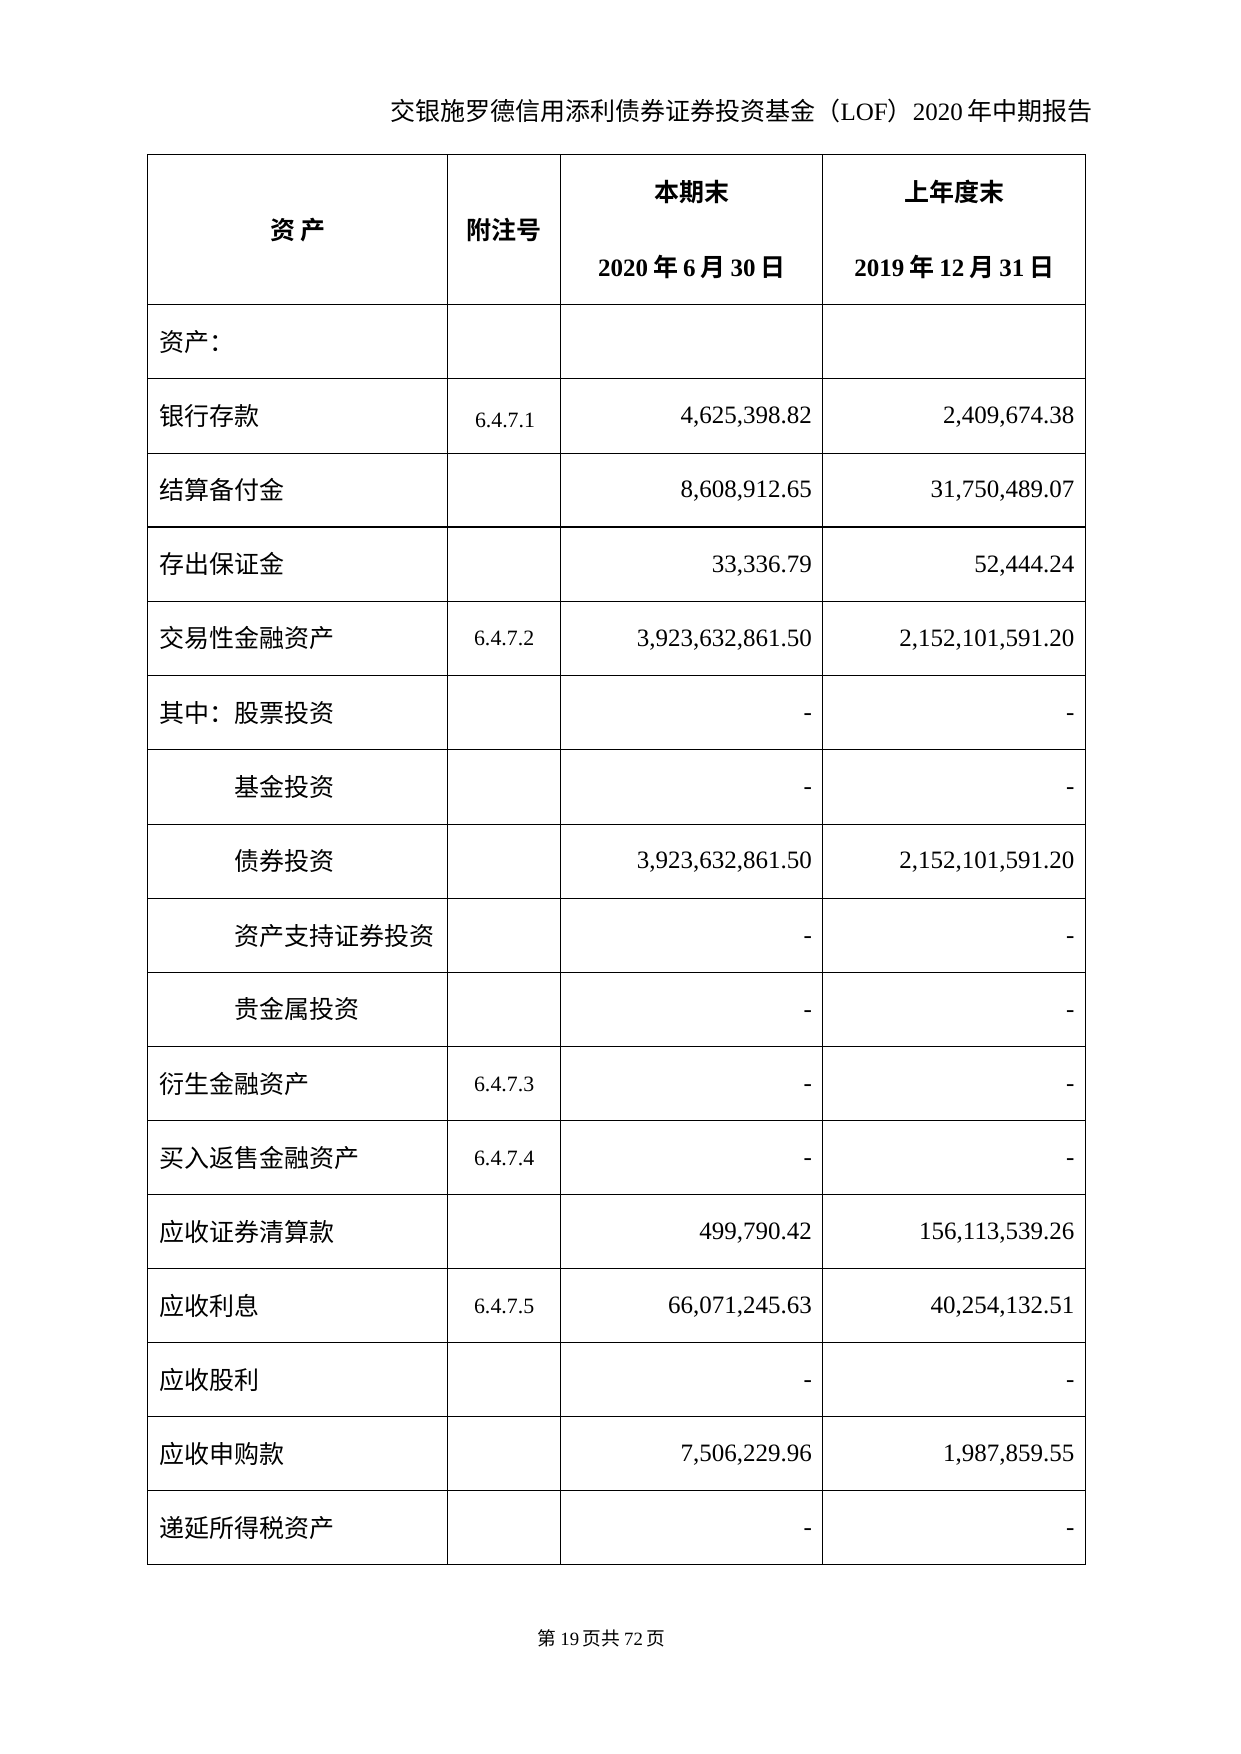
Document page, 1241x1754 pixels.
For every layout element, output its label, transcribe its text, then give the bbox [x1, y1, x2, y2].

table_cell [448, 825, 560, 897]
table_cell 40,254,132.51 [823, 1269, 1085, 1342]
table_cell - [823, 1121, 1085, 1194]
table_cell 3,923,632,861.50 [561, 602, 822, 674]
table_cell [448, 1343, 560, 1416]
table_cell 6.4.7.4 [448, 1121, 560, 1194]
table_header 资 产 [148, 155, 447, 304]
table_header 本期末 2020年6月30日 [561, 155, 822, 304]
table_cell - [561, 1121, 822, 1194]
table_cell 6.4.7.3 [448, 1047, 560, 1120]
table_cell 2,409,674.38 [823, 379, 1085, 452]
table_cell - [561, 1047, 822, 1120]
table_cell [823, 305, 1085, 378]
table_cell - [823, 973, 1085, 1046]
table_cell 6.4.7.1 [448, 379, 560, 452]
table_cell 资产支持证券投资 [148, 899, 447, 972]
table_cell 1,987,859.55 [823, 1417, 1085, 1490]
table_cell [448, 676, 560, 749]
table_cell [448, 1417, 560, 1490]
table_cell 递延所得税资产 [148, 1491, 447, 1564]
table_cell - [561, 1343, 822, 1416]
table_cell 3,923,632,861.50 [561, 825, 822, 897]
table_cell [448, 454, 560, 526]
table_cell 结算备付金 [148, 454, 447, 526]
table_cell [448, 973, 560, 1046]
table_cell 应收股利 [148, 1343, 447, 1416]
table_cell [448, 305, 560, 378]
table_cell 债券投资 [148, 825, 447, 897]
table_cell 52,444.24 [823, 528, 1085, 601]
table_cell [448, 750, 560, 823]
table_cell - [561, 750, 822, 823]
table_cell - [823, 1491, 1085, 1564]
table_cell 资产： [148, 305, 447, 378]
table_cell 2,152,101,591.20 [823, 825, 1085, 897]
table_cell 6.4.7.2 [448, 602, 560, 674]
table_cell - [561, 899, 822, 972]
table_cell - [823, 1047, 1085, 1120]
table_cell 应收申购款 [148, 1417, 447, 1490]
table_cell 4,625,398.82 [561, 379, 822, 452]
table_cell 衍生金融资产 [148, 1047, 447, 1120]
table_cell 2,152,101,591.20 [823, 602, 1085, 674]
table_cell 基金投资 [148, 750, 447, 823]
table_cell [448, 899, 560, 972]
table_cell 其中：股票投资 [148, 676, 447, 749]
table_cell [561, 305, 822, 378]
table_cell 6.4.7.5 [448, 1269, 560, 1342]
table_cell - [823, 676, 1085, 749]
table_cell 31,750,489.07 [823, 454, 1085, 526]
table_cell 买入返售金融资产 [148, 1121, 447, 1194]
table_header 上年度末 2019年12月31日 [823, 155, 1085, 304]
table_cell 7,506,229.96 [561, 1417, 822, 1490]
table_cell - [561, 676, 822, 749]
table_cell [448, 528, 560, 601]
table_cell 交易性金融资产 [148, 602, 447, 674]
table_cell 499,790.42 [561, 1195, 822, 1268]
table_cell 8,608,912.65 [561, 454, 822, 526]
table_cell - [823, 1343, 1085, 1416]
table_cell 66,071,245.63 [561, 1269, 822, 1342]
table_cell 33,336.79 [561, 528, 822, 601]
table_cell 存出保证金 [148, 528, 447, 601]
table_cell [448, 1491, 560, 1564]
table_cell 贵金属投资 [148, 973, 447, 1046]
table_cell - [561, 1491, 822, 1564]
table_header 附注号 [448, 155, 560, 304]
table_cell 应收利息 [148, 1269, 447, 1342]
table_cell [448, 1195, 560, 1268]
table_cell 156,113,539.26 [823, 1195, 1085, 1268]
table_cell - [823, 750, 1085, 823]
table_cell 应收证券清算款 [148, 1195, 447, 1268]
table_cell - [823, 899, 1085, 972]
table_cell 银行存款 [148, 379, 447, 452]
table_cell - [561, 973, 822, 1046]
